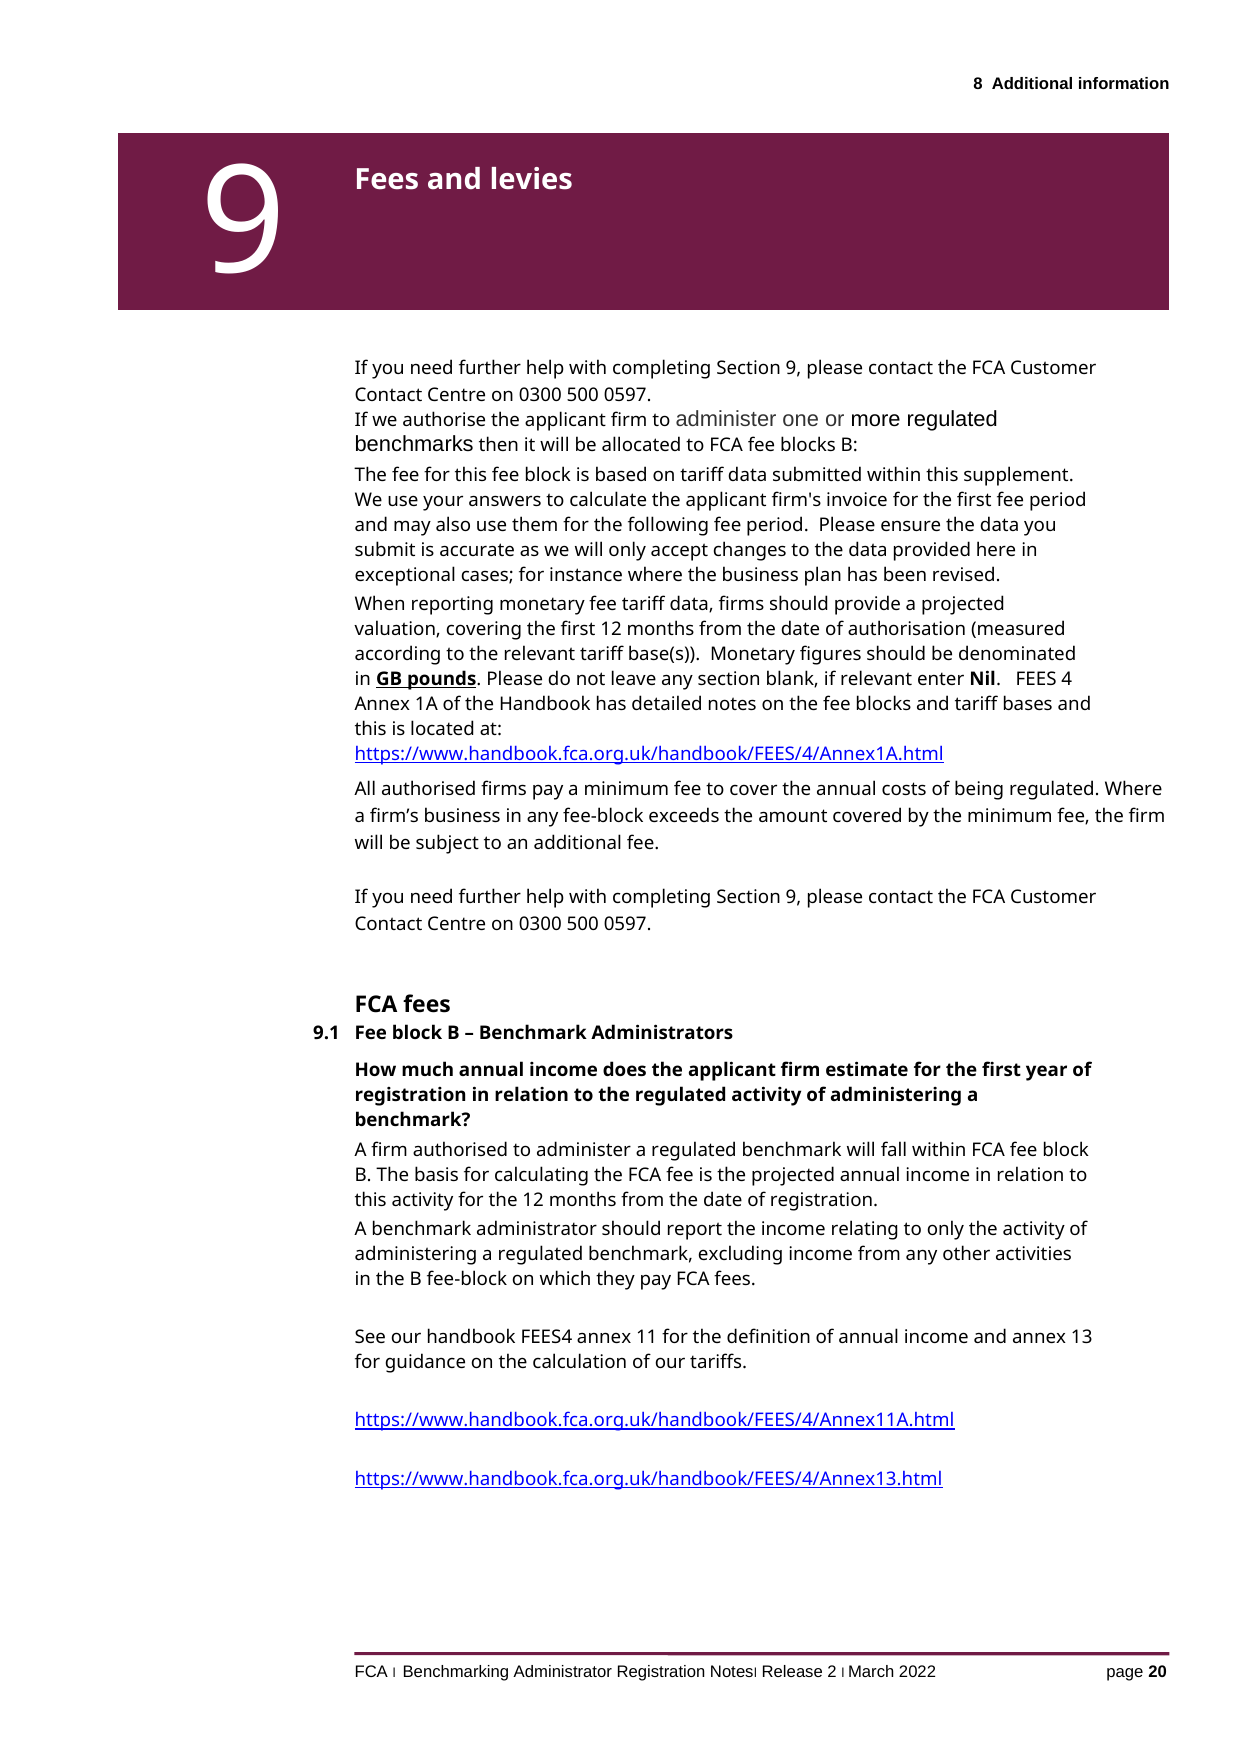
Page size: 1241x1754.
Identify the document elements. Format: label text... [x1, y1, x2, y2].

text 9.1 Fee block B – Benchmark Administrators [295, 1021, 1093, 1044]
subtitle FCA fees [354, 986, 1169, 1019]
text See our handbook FEES4 annex 11 for the definition of annual income and annex 13 for guidance on the calculation of our tariffs. [354, 1323, 1093, 1373]
table_header 9 [118, 133, 354, 310]
text A benchmark administrator should report the income relating to only the activity of administering a regulated benchmark, excluding income from any other activities in the B fee-block on which they pay FCA fees. [354, 1215, 1093, 1290]
text https://www.handbook.fca.org.uk/handbook/FEES/4/Annex11A.html [354, 1407, 1093, 1432]
text How much annual income does the applicant firm estimate for the first year of registration in relation to the regulated activity of administering a benchmark? [354, 1057, 1093, 1132]
text If we authorise the applicant firm to administer one or more regulated benchmarks then it will be allocated to FCA fee blocks B: [354, 407, 1093, 457]
text https://www.handbook.fca.org.uk/handbook/FEES/4/Annex13.html [354, 1465, 1093, 1490]
text When reporting monetary fee tariff data, firms should provide a projected valuation, covering the first 12 months from the date of authorisation (measured according to the relevant tariff base(s)). Monetary figures should be denominated in GB pounds. Please do not leave any section blank, if relevant enter Nil. FEES 4 Annex 1A of the Handbook has detailed notes on the fee blocks and tariff bases and this is located at: https://www.handbook.fca.org.uk/handbook/FEES/4/Annex1A.html [354, 590, 1093, 765]
text A firm authorised to administer a regulated benchmark will fall within FCA fee block B. The basis for calculating the FCA fee is the projected annual income in relation to this activity for the 12 months from the date of registration. [354, 1136, 1093, 1211]
text The fee for this fee block is based on tariff data submitted within this supplement. We use your answers to calculate the applicant firm's invoice for the first fee period and may also use them for the following fee period. Please ensure the data you submit is accurate as we will only accept changes to the data provided here in exceptional cases; for instance where the business plan has been revised. [354, 461, 1093, 586]
text All authorised firms pay a minimum fee to cover the annual costs of being regulated. Where a firm’s business in any fee-block exceeds the amount covered by the minimum fee, the firm will be subject to an additional fee. If you need further help with completing Section 9, please contact the FCA Customer Contact Centre on 0300 500 0597. [354, 773, 1169, 936]
table_header Fees and levies [354, 133, 1169, 310]
text If you need further help with completing Section 9, please contact the FCA Customer Contact Centre on 0300 500 0597. [354, 353, 1169, 407]
